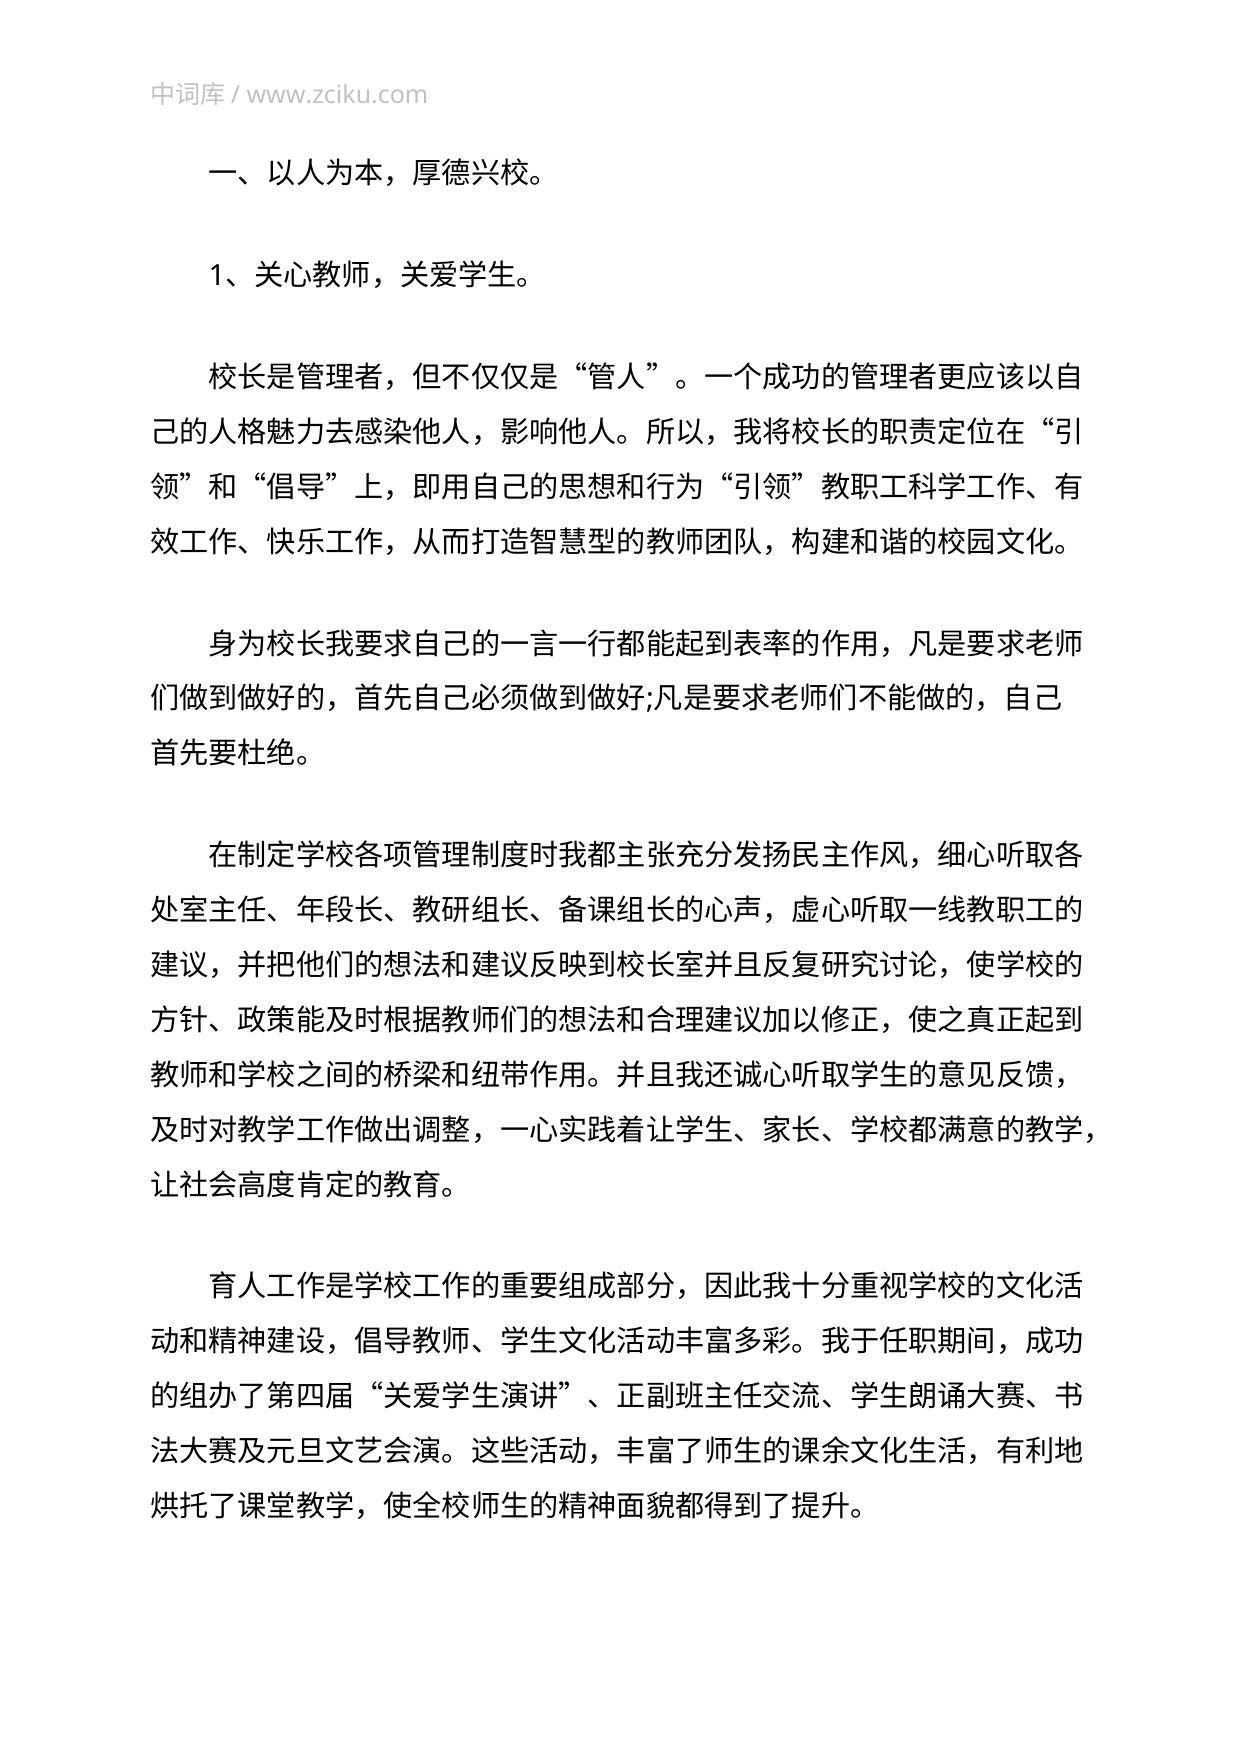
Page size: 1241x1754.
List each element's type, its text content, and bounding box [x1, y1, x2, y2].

text 育人工作是学校工作的重要组成部分，因此我十分重视学校的文化活动和精神建设，倡导教师、学生文化活动丰富多彩。我于任职期间，成功的组办了第四届“关爱学生演讲”、正副班主任交流、学生朗诵大赛、书法大赛及元旦文艺会演。这些活动，丰富了师生的课余文化生活，有利地烘托了课堂教学，使全校师生的精神面貌都得到了提升。 [150, 1263, 1090, 1525]
text 身为校长我要求自己的一言一行都能起到表率的作用，凡是要求老师们做到做好的，首先自己必须做到做好;凡是要求老师们不能做的，自己首先要杜绝。 [150, 620, 1090, 772]
text 1、关心教师，关爱学生。 [150, 252, 1090, 294]
text 一、以人为本，厚德兴校。 [150, 150, 1090, 192]
text 在制定学校各项管理制度时我都主张充分发扬民主作风，细心听取各处室主任、年段长、教研组长、备课组长的心声，虚心听取一线教职工的建议，并把他们的想法和建议反映到校长室并且反复研究讨论，使学校的方针、政策能及时根据教师们的想法和合理建议加以修正，使之真正起到教师和学校之间的桥梁和纽带作用。并且我还诚心听取学生的意见反馈，及时对教学工作做出调整，一心实践着让学生、家长、学校都满意的教学，让社会高度肯定的教育。 [150, 832, 1090, 1203]
text 校长是管理者，但不仅仅是“管人”。一个成功的管理者更应该以自己的人格魅力去感染他人，影响他人。所以，我将校长的职责定位在“引领”和“倡导”上，即用自己的思想和行为“引领”教职工科学工作、有效工作、快乐工作，从而打造智慧型的教师团队，构建和谐的校园文化。 [150, 354, 1090, 561]
